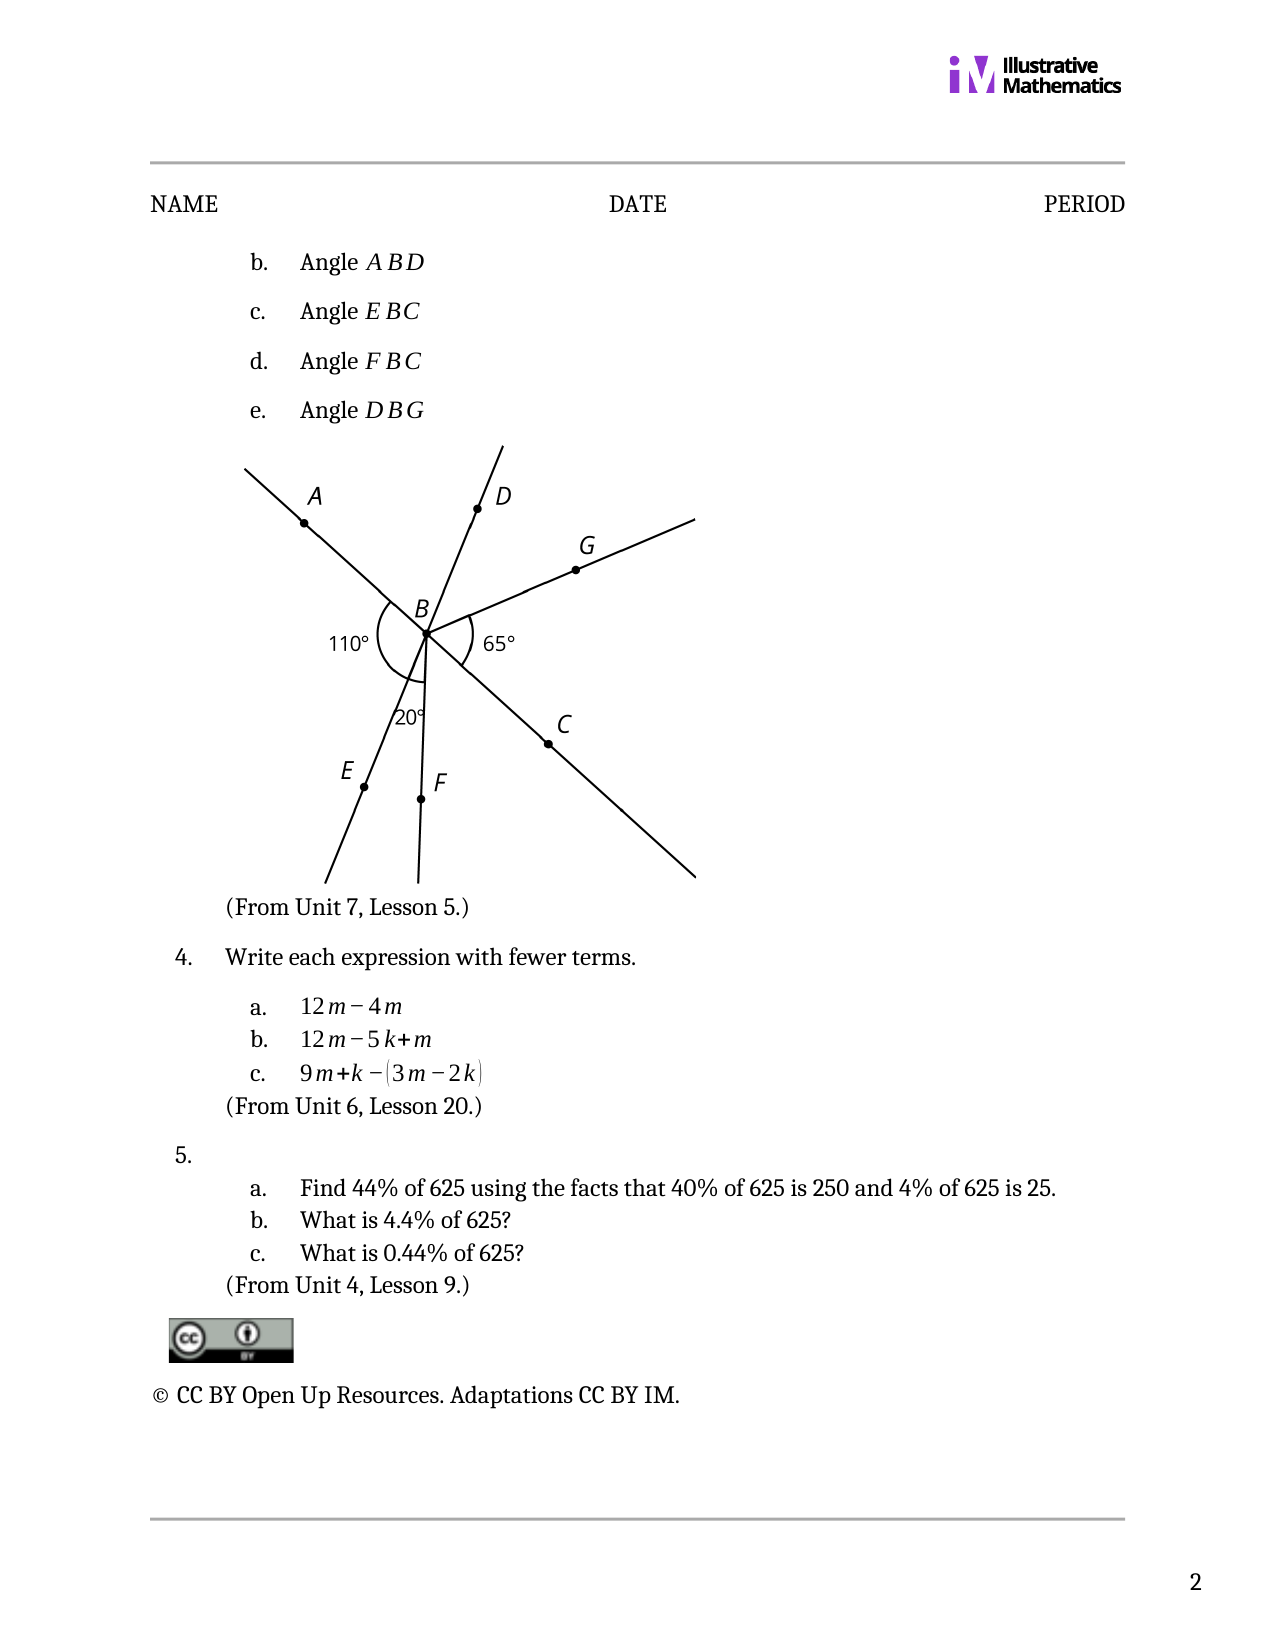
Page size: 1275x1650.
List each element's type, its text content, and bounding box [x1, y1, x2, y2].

picture [243, 445, 697, 884]
list Find 44% of 625 using the facts that 40% of 625 is 250 and 4% of 625 is 25. [250, 1174, 1125, 1203]
list (From Unit 6, Lesson 20.) [175, 1092, 1125, 1121]
list Angle [250, 297, 1125, 326]
picture [168, 1318, 294, 1363]
list What is 0.44% of 625? [250, 1239, 1125, 1268]
list Angle [250, 347, 1125, 375]
picture [949, 55, 1121, 93]
list Angle [250, 396, 1125, 425]
list What is 4.4% of 625? [250, 1206, 1125, 1235]
list Write each expression with fewer terms. [175, 943, 1125, 972]
list (From Unit 7, Lesson 5.) [175, 893, 1125, 922]
list Angle [250, 247, 1125, 276]
list (From Unit 4, Lesson 9.) [175, 1271, 1125, 1300]
text © CC BY Open Up Resources. Adaptations CC BY IM. [150, 1381, 1125, 1410]
